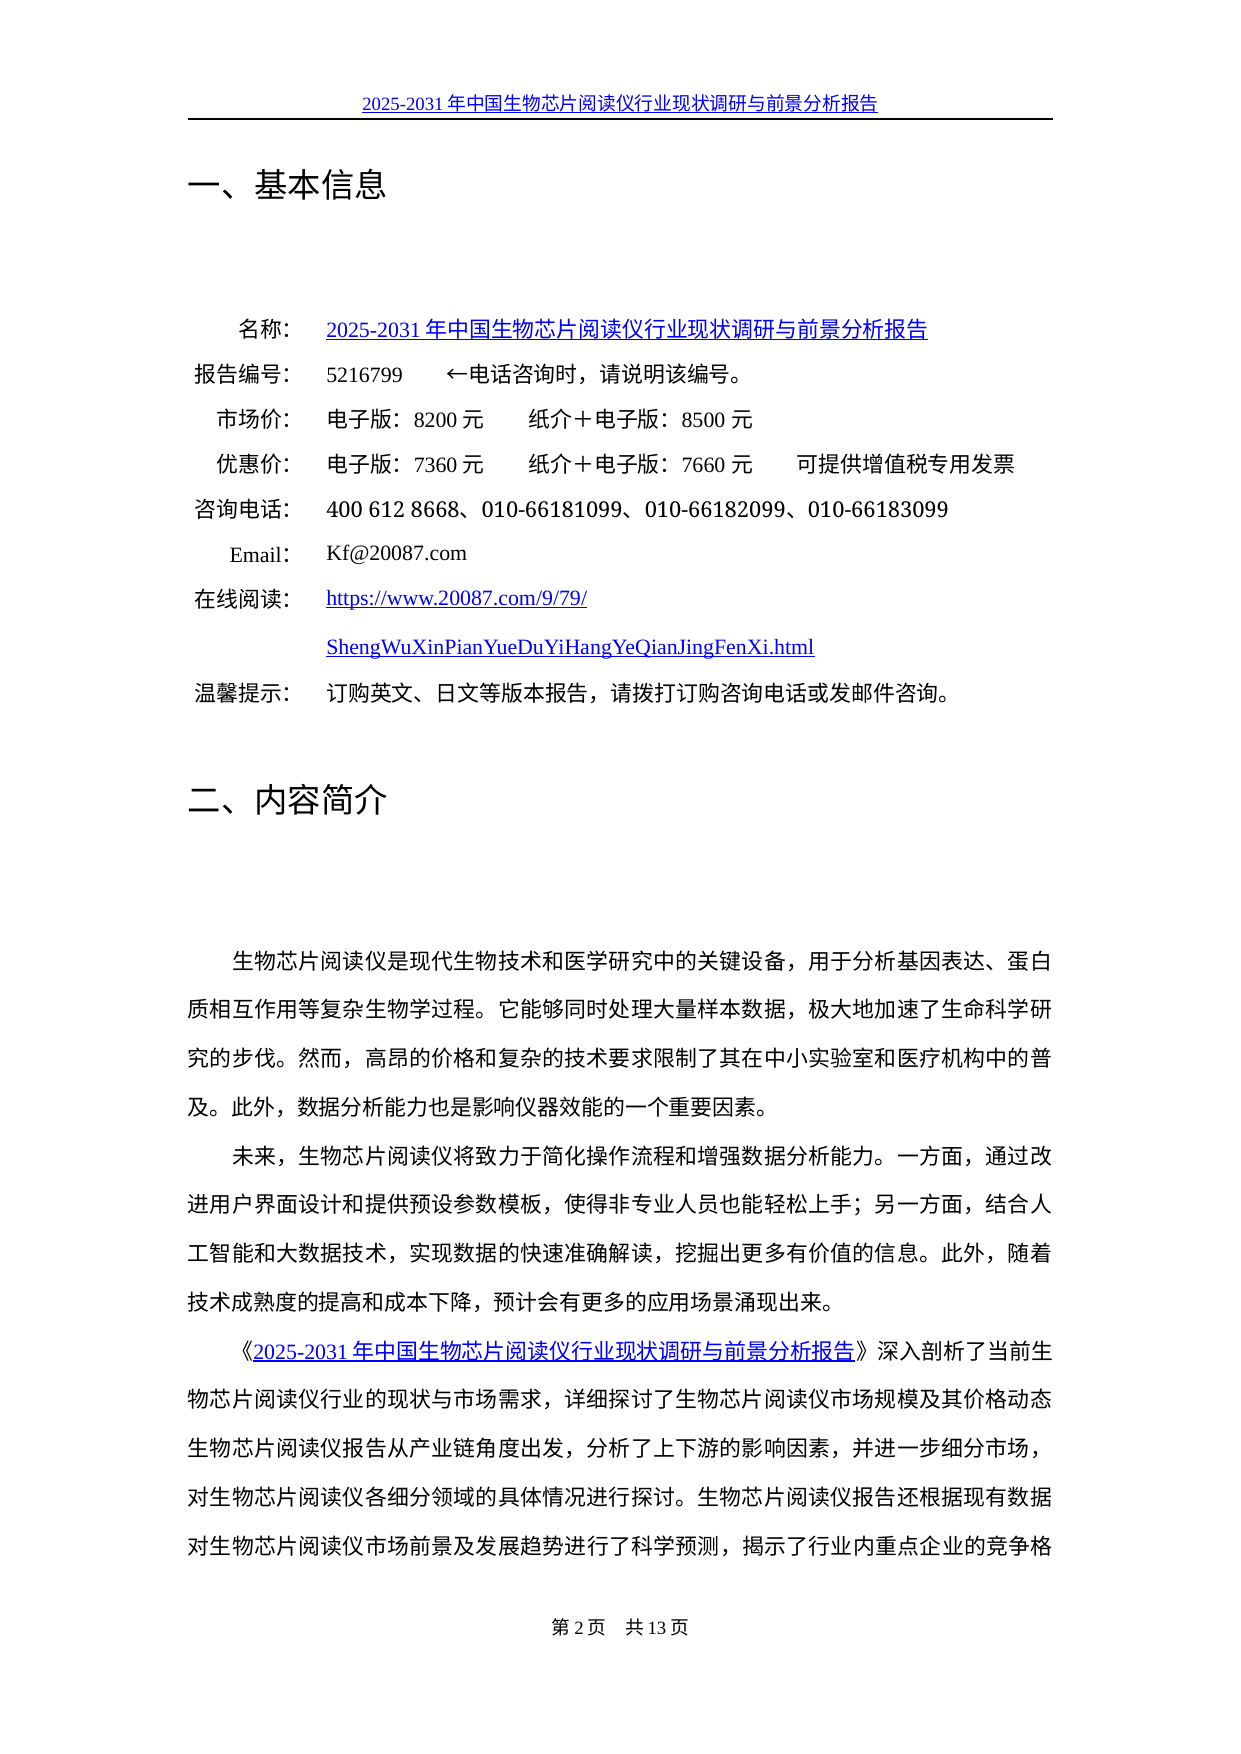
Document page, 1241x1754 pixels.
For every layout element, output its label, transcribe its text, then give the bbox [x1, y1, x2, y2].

table_cell 优惠价： [167, 447, 315, 492]
table_cell 温馨提示： [167, 675, 315, 720]
table_cell 市场价： [167, 402, 315, 447]
table_header 2025-2031年中国生物芯片阅读仪行业现状调研与前景分析报告 [315, 312, 1073, 357]
table_cell 电子版：7360 元 纸介＋电子版：7660 元 可提供增值税专用发票 [315, 447, 1073, 492]
table_cell Email： [167, 537, 315, 582]
title 一、基本信息 [187, 150, 1053, 215]
table_header 名称： [167, 312, 315, 357]
table_cell 报告编号： [167, 357, 315, 402]
table_cell 400 612 8668、010-66181099、010-66182099、010-66183099 [315, 492, 1073, 537]
table_cell Kf@20087.com [315, 537, 1073, 582]
table_cell [315, 582, 1073, 675]
table_cell 5216799 ←电话咨询时，请说明该编号。 [315, 357, 1073, 402]
table_cell 订购英文、日文等版本报告，请拨打订购咨询电话或发邮件咨询。 [315, 675, 1073, 720]
title 二、内容简介 [187, 766, 1053, 831]
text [187, 943, 1053, 1561]
table_cell 咨询电话： [167, 492, 315, 537]
table_cell 在线阅读： [167, 582, 315, 675]
table_cell 电子版：8200 元 纸介＋电子版：8500 元 [315, 402, 1073, 447]
